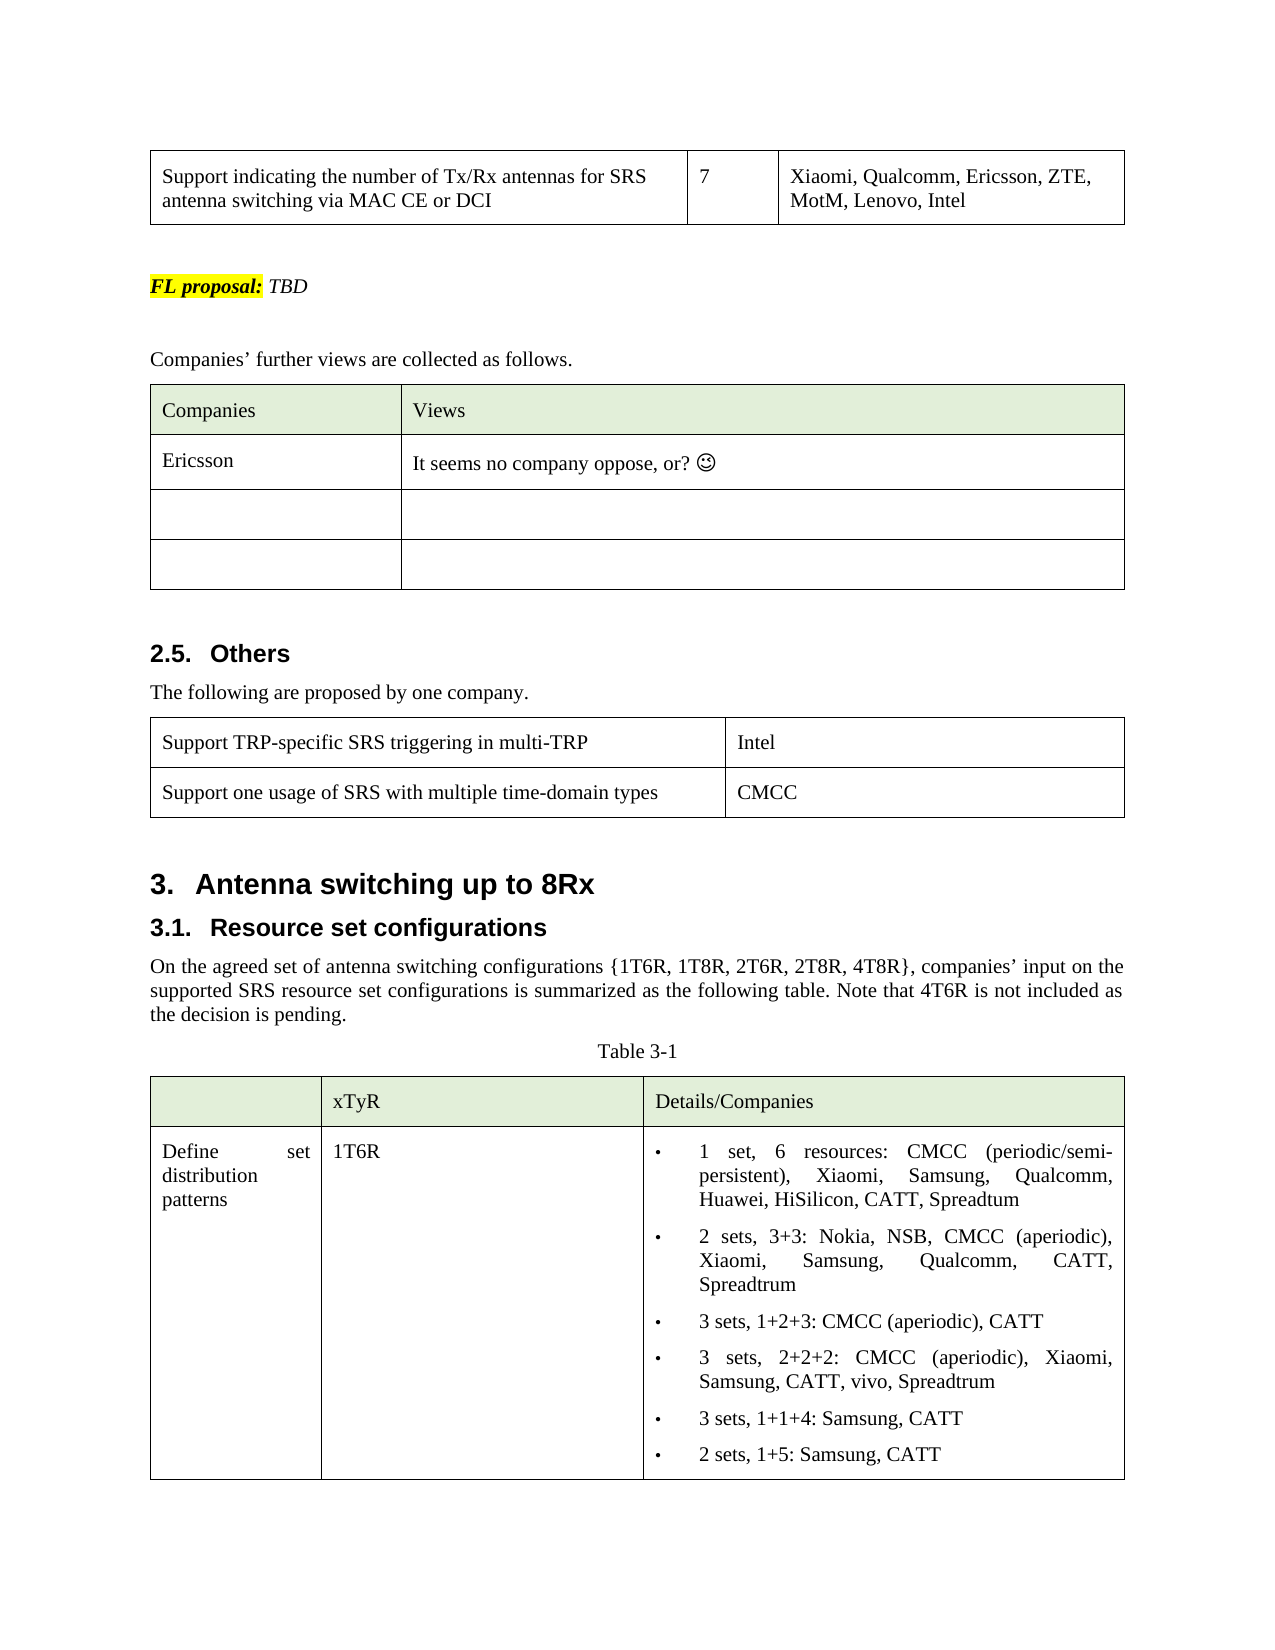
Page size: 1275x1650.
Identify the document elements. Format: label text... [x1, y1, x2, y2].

table_header Details/Companies [644, 1077, 1124, 1126]
table_header xTyR [322, 1077, 643, 1126]
table_cell Xiaomi, Qualcomm, Ericsson, ZTE, MotM, Lenovo, Intel [779, 151, 1124, 224]
table_cell [402, 540, 1124, 589]
table_cell [151, 490, 401, 539]
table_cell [644, 1127, 1124, 1479]
table_cell [402, 490, 1124, 539]
table_header Companies [151, 385, 401, 434]
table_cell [151, 1127, 321, 1479]
table_cell 1T6R [322, 1127, 643, 1479]
table_cell [151, 540, 401, 589]
table_cell Ericsson [151, 435, 401, 488]
text The following are proposed by one company. [150, 680, 1125, 704]
subtitle Antenna switching up to 8Rx [150, 867, 1125, 901]
table_cell 7 [688, 151, 778, 224]
table_cell CMCC [726, 768, 1124, 817]
subtitle Resource set configurations [150, 913, 1125, 942]
text Table 3-1 [150, 1039, 1125, 1063]
table_cell It seems no company oppose, or? [402, 435, 1124, 488]
text Companies’ further views are collected as follows. [150, 347, 1125, 371]
text FL proposal: TBD [263, 274, 1125, 298]
table_header Support TRP-specific SRS triggering in multi-TRP [151, 718, 725, 767]
table_header Views [402, 385, 1124, 434]
text On the agreed set of antenna switching configurations {1T6R, 1T8R, 2T6R, 2T8R, 4T8R}, companies’ input on the supported SRS resource set configurations is summarized as the following table. Note that 4T6R is not included as the decision is pending. [150, 954, 1125, 1026]
table_cell Support one usage of SRS with multiple time-domain types [151, 768, 725, 817]
table_header [151, 1077, 321, 1126]
table_header Intel [726, 718, 1124, 767]
subtitle Others [150, 639, 1125, 668]
table_cell Support indicating the number of Tx/Rx antennas for SRS antenna switching via MAC CE or DCI [151, 151, 687, 224]
